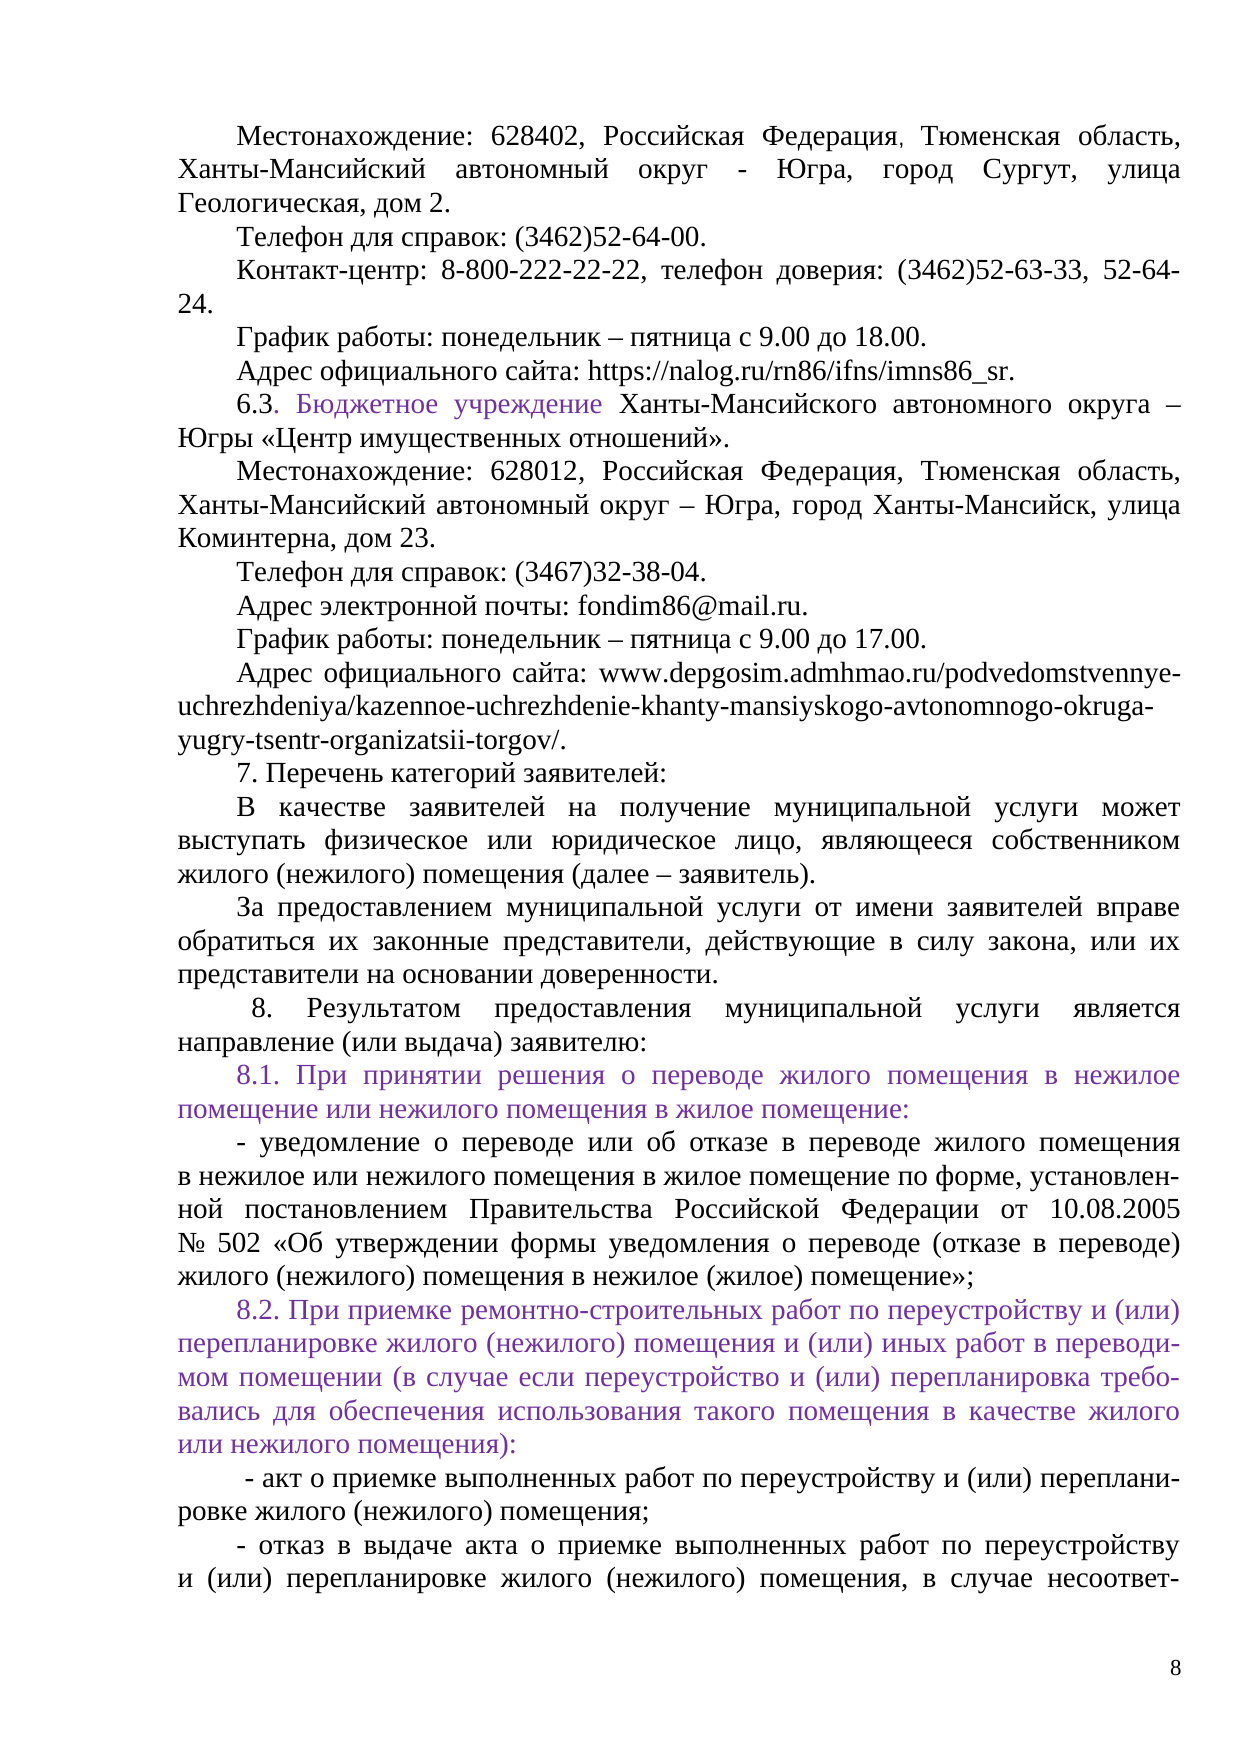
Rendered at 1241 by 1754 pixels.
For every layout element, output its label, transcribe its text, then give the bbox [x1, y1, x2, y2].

text График работы: понедельник – пятница с 9.00 до 18.00. [177, 319, 1181, 353]
text 6.3. Бюджетное учреждение Ханты-Мансийского автономного округа – Югры «Центр имущественных отношений». [177, 386, 1181, 453]
text Местонахождение: 628402, Российская Федерация, Тюменская область, Ханты-Мансийский автономный округ - Югра, город Сургут, улица Геологическая, дом 2. [177, 118, 1181, 219]
text Адрес официального сайта: https://nalog.ru/rn86/ifns/imns86_sr. [177, 353, 1181, 386]
text Адрес электронной почты: fondim86@mail.ru. [177, 588, 1181, 621]
text - акт о приемке выполненных работ по переустройству и (или) переплани-ровке жилого (нежилого) помещения; [177, 1460, 1181, 1527]
text График работы: понедельник – пятница с 9.00 до 17.00. [177, 621, 1181, 655]
text За предоставлением муниципальной услуги от имени заявителей вправе обратиться их законные представители, действующие в силу закона, или их представители на основании доверенности. [177, 889, 1181, 990]
text Телефон для справок: (3467)32-38-04. [177, 554, 1181, 588]
text 8.1. При принятии решения о переводе жилого помещения в нежилое помещение или нежилого помещения в жилое помещение: [177, 1057, 1181, 1124]
text Контакт-центр: 8-800-222-22-22, телефон доверия: (3462)52-63-33, 52-64-24. [177, 252, 1181, 319]
text Телефон для справок: (3462)52-64-00. [177, 219, 1181, 252]
text 7. Перечень категорий заявителей: [177, 755, 1181, 789]
text Местонахождение: 628012, Российская Федерация, Тюменская область, Ханты-Мансийский автономный округ – Югра, город Ханты-Мансийск, улица Коминтерна, дом 23. [177, 453, 1181, 554]
text 8. Результатом предоставления муниципальной услуги является направление (или выдача) заявителю: [177, 990, 1181, 1057]
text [177, 1527, 1181, 1594]
text В качестве заявителей на получение муниципальной услуги может выступать физическое или юридическое лицо, являющееся собственником жилого (нежилого) помещения (далее – заявитель). [177, 789, 1181, 889]
text 8.2. При приемке ремонтно-строительных работ по переустройству и (или) перепланировке жилого (нежилого) помещения и (или) иных работ в переводи-мом помещении (в случае если переустройство и (или) перепланировка требо-вались для обеспечения использования такого помещения в качестве жилого или нежилого помещения): [177, 1292, 1181, 1460]
text Адрес официального сайта: www.depgosim.admhmao.ru/podvedomstvennye-uchrezhdeniya/kazennoe-uchrezhdenie-khanty-mansiyskogo-avtonomnogo-okruga-yugry-tsentr-organizatsii-torgov/. [177, 655, 1181, 755]
text - уведомление о переводе или об отказе в переводе жилого помещения в нежилое или нежилого помещения в жилое помещение по форме, установлен-ной постановлением Правительства Российской Федерации от 10.08.2005 № 502 «Об утверждении формы уведомления о переводе (отказе в переводе) жилого (нежилого) помещения в нежилое (жилое) помещение»; [177, 1124, 1181, 1292]
